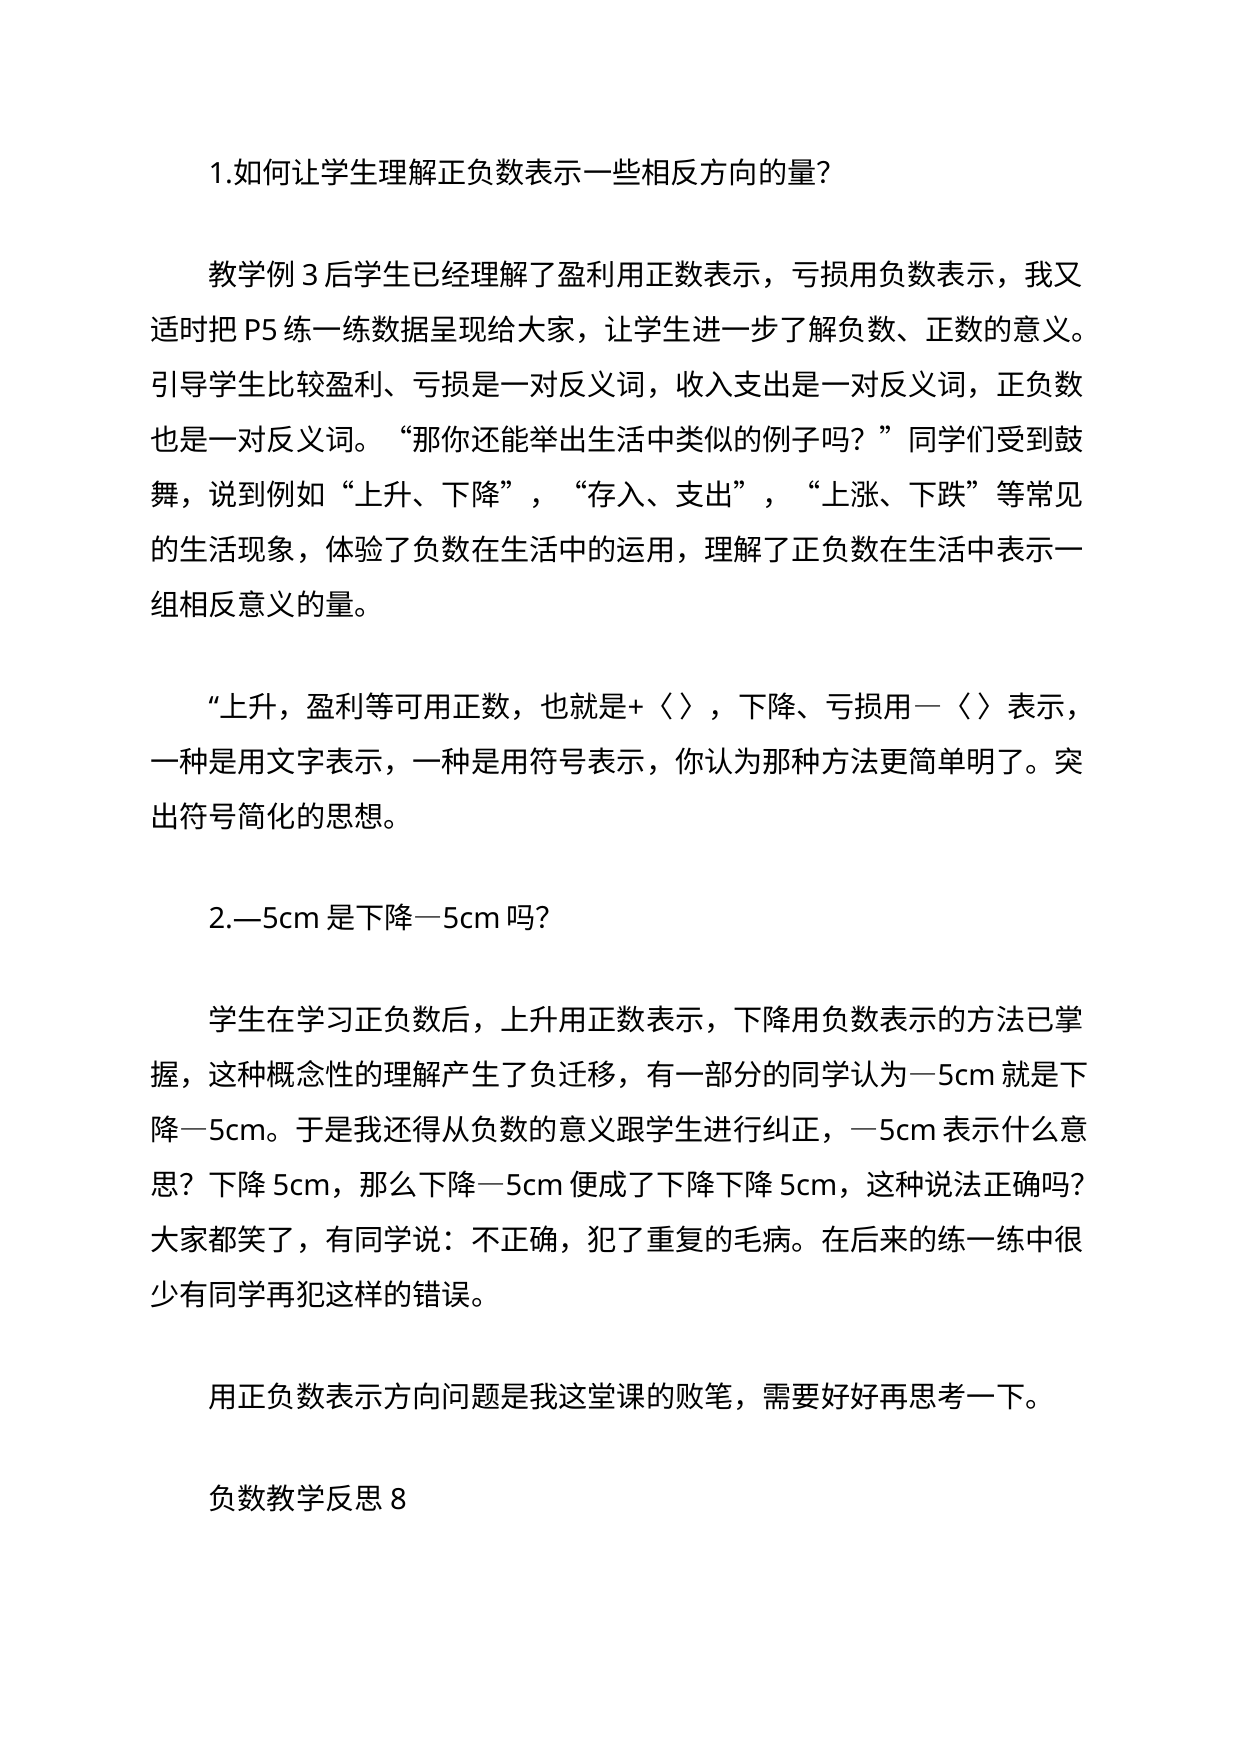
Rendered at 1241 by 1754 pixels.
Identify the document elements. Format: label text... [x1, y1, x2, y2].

text 用正负数表示方向问题是我这堂课的败笔，需要好好再思考一下。 [150, 1373, 1090, 1416]
text 学生在学习正负数后，上升用正数表示，下降用负数表示的方法已掌握，这种概念性的理解产生了负迁移，有一部分的同学认为—5cm就是下降—5cm。于是我还得从负数的意义跟学生进行纠正，—5cm表示什么意思？下降5cm，那么下降—5cm便成了下降下降5cm，这种说法正确吗？大家都笑了，有同学说：不正确，犯了重复的毛病。在后来的练一练中很少有同学再犯这样的错误。 [150, 997, 1090, 1314]
text 2.—5cm是下降—5cm吗？ [150, 895, 1090, 937]
text 教学例3后学生已经理解了盈利用正数表示，亏损用负数表示，我又适时把P5练一练数据呈现给大家，让学生进一步了解负数、正数的意义。引导学生比较盈利、亏损是一对反义词，收入支出是一对反义词，正负数也是一对反义词。“那你还能举出生活中类似的例子吗？”同学们受到鼓舞，说到例如“上升、下降”，“存入、支出”，“上涨、下跌”等常见的生活现象，体验了负数在生活中的运用，理解了正负数在生活中表示一组相反意义的量。 [150, 252, 1090, 624]
text 1.如何让学生理解正负数表示一些相反方向的量？ [150, 150, 1090, 192]
text 负数教学反思 8 [150, 1475, 1090, 1518]
text “上升，盈利等可用正数，也就是+〈 〉，下降、亏损用—〈 〉表示，一种是用文字表示，一种是用符号表示，你认为那种方法更简单明了。突出符号简化的思想。 [150, 683, 1090, 836]
